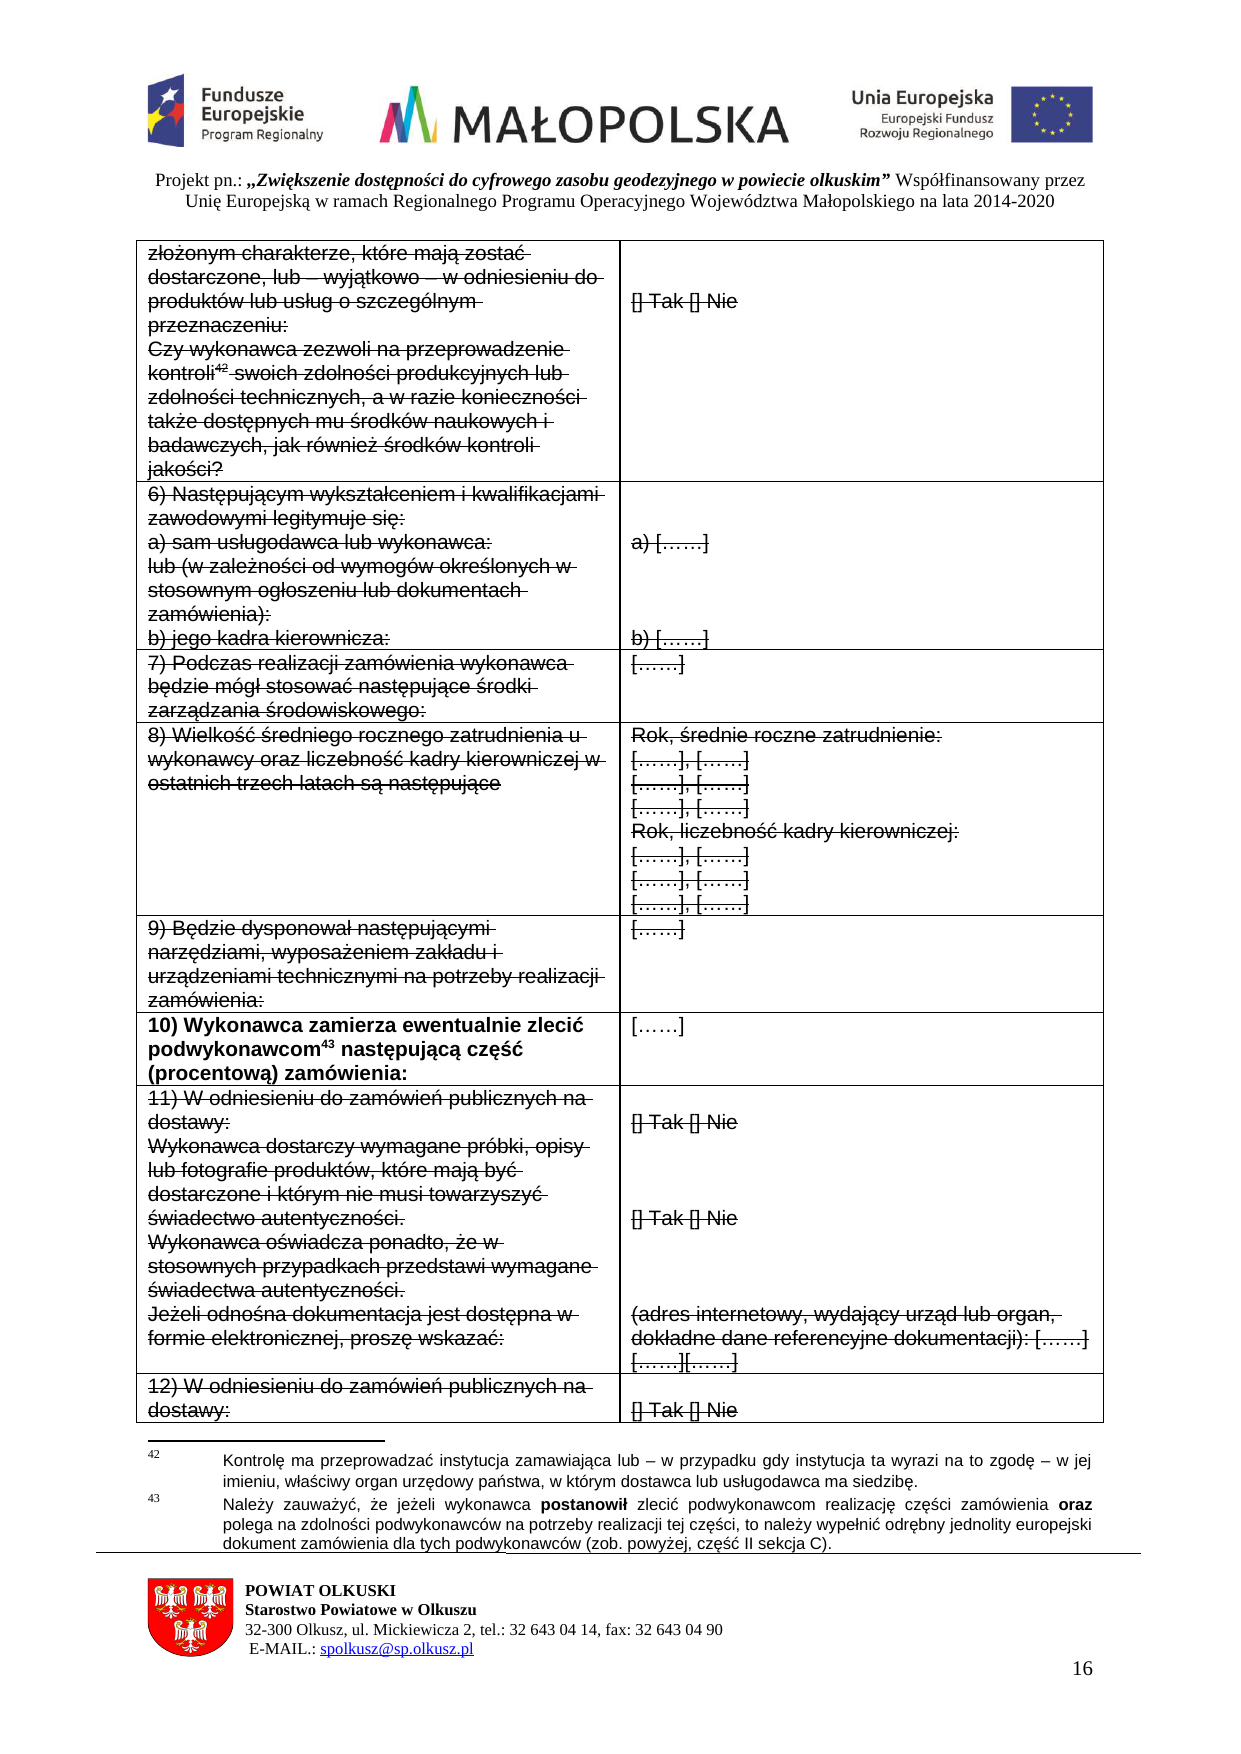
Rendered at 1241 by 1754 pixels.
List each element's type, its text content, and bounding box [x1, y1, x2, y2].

table_cell [] Tak [] Nie [621, 241, 1103, 481]
table_cell 9) Będzie dysponował następującymi narzędziami, wyposażeniem zakładu i urządzeniami technicznymi na potrzeby realizacji zamówienia: [137, 916, 619, 1012]
table_cell 7) Podczas realizacji zamówienia wykonawca będzie mógł stosować następujące środki zarządzania środowiskowego: [137, 650, 619, 722]
table_cell [……] [621, 1013, 1103, 1085]
table_cell 8) Wielkość średniego rocznego zatrudnienia u wykonawcy oraz liczebność kadry kierowniczej w ostatnich trzech latach są następujące [137, 723, 619, 915]
table_cell 11) W odniesieniu do zamówień publicznych na dostawy: Wykonawca dostarczy wymagane próbki, opisy lub fotografie produktów, które mają być dostarczone i którym nie musi towarzyszyć świadectwo autentyczności. Wykonawca oświadcza ponadto, że w stosownych przypadkach przedstawi wymagane świadectwa autentyczności. Jeżeli odnośna dokumentacja jest dostępna w formie elektronicznej, proszę wskazać: [137, 1086, 619, 1373]
table_cell [……] [621, 916, 1103, 1012]
table_cell [] Tak [] Nie [] Tak [] Nie (adres internetowy, wydający urząd lub organ, dokładne dane referencyjne dokumentacji): [……][……][……] [621, 1086, 1103, 1373]
table_cell 10) Wykonawca zamierza ewentualnie zlecić podwykonawcom następującą część (procentową) zamówienia: [137, 1013, 619, 1085]
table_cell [137, 1374, 619, 1422]
table_cell [……] [621, 650, 1103, 722]
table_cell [621, 1374, 1103, 1422]
table_cell Rok, średnie roczne zatrudnienie: [……], [……] [……], [……] [……], [……] Rok, liczebność kadry kierowniczej: [……], [……] [……], [……] [……], [……] [621, 723, 1103, 915]
table_cell 6) Następującym wykształceniem i kwalifikacjami zawodowymi legitymuje się: a) sam usługodawca lub wykonawca: lub (w zależności od wymogów określonych w stosownym ogłoszeniu lub dokumentach zamówienia): b) jego kadra kierownicza: [137, 482, 619, 649]
table_cell a) [……] b) [……] [621, 482, 1103, 649]
